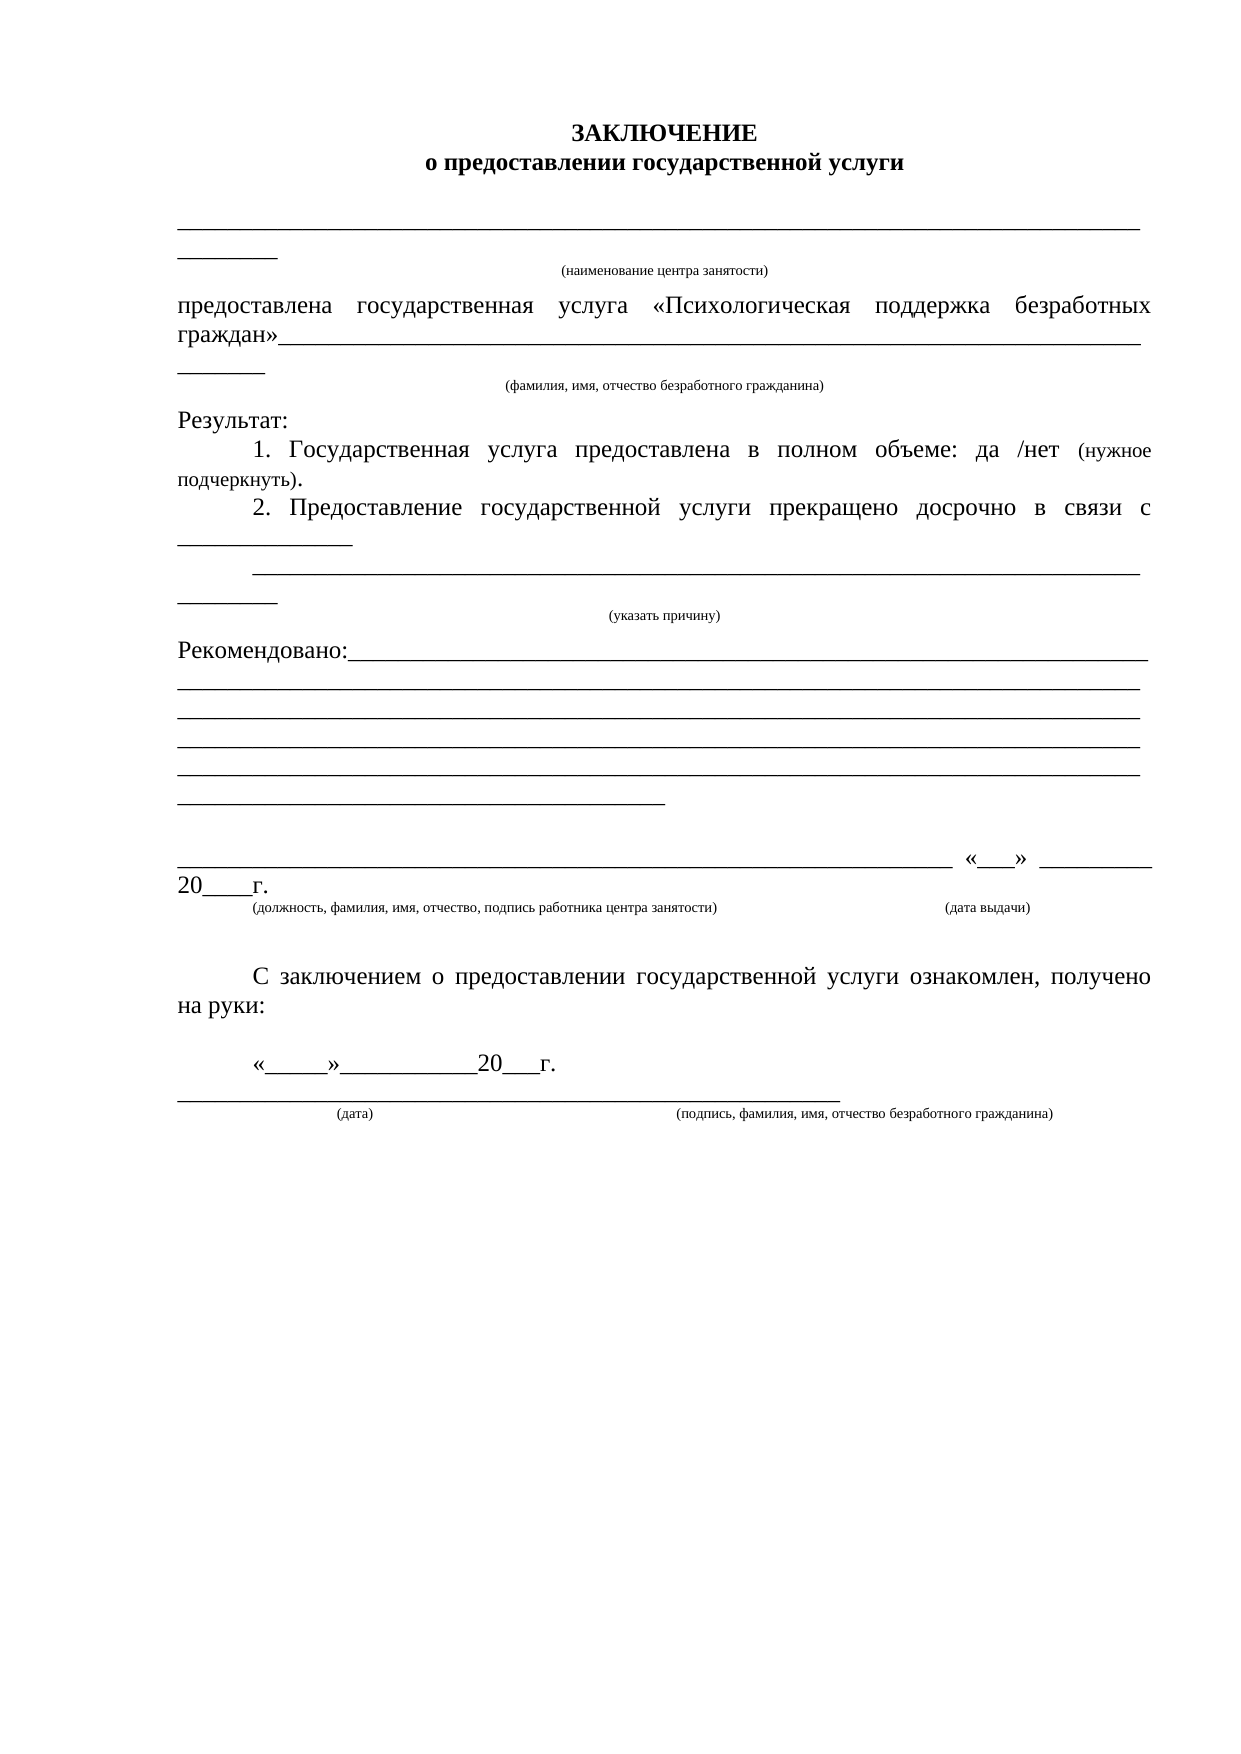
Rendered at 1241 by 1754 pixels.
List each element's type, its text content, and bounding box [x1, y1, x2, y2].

text (дата) (подпись, фамилия, имя, отчество безработного гражданина) [177, 1105, 1152, 1134]
text «_____»___________20___г. _____________________________________________________ [177, 1048, 1152, 1105]
text С заключением о предоставлении государственной услуги ознакомлен, получено на руки: [177, 961, 1152, 1019]
text (должность, фамилия, имя, отчество, подпись работника центра занятости) (дата выдачи) [252, 899, 1152, 928]
text (указать причину) [177, 607, 1152, 636]
text (наименование центра занятости) [177, 262, 1152, 291]
text ЗАКЛЮЧЕНИЕ [177, 118, 1152, 147]
text предоставлена государственная услуга «Психологическая поддержка безработных граждан»____________________________________________________________________________ [177, 291, 1152, 377]
text (фамилия, имя, отчество безработного гражданина) [177, 377, 1152, 406]
text _______________________________________________________________________________ [177, 549, 1152, 607]
text Результат: [177, 406, 1152, 434]
text о предоставлении государственной услуги [177, 147, 1152, 176]
text Рекомендовано:___________________________________________________________________________________________________________________________________________________________________________________________________________________________________________________________________________________________________________________________________________________________________________________________________________________________ [177, 636, 1152, 808]
text _____________________________________________________________________________________ [177, 204, 1152, 262]
text 1. Государственная услуга предоставлена в полном объеме: да /нет (нужное подчеркнуть). [177, 434, 1152, 492]
text ______________________________________________________________ «___» _________ 20____г. [177, 842, 1152, 899]
text 2. Предоставление государственной услуги прекращено досрочно в связи с ______________ [177, 492, 1152, 549]
